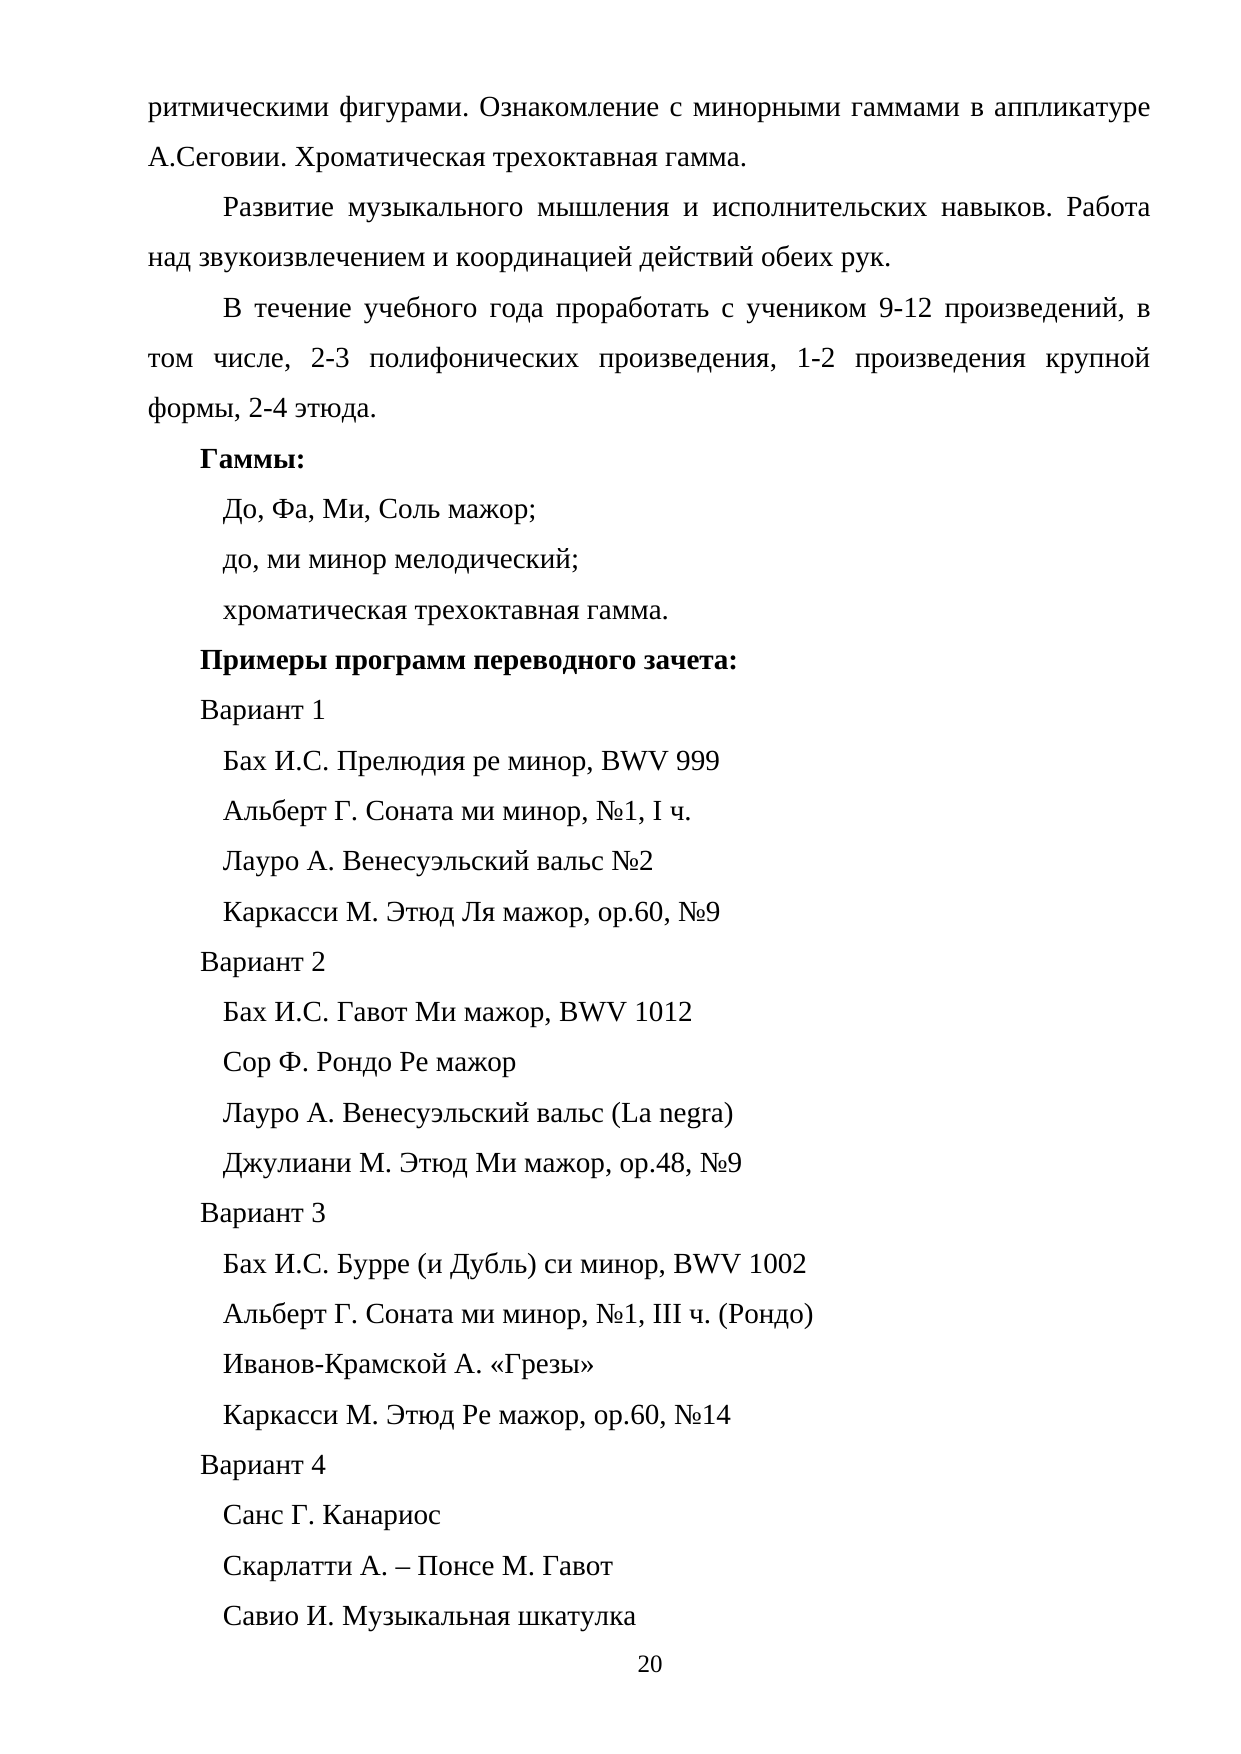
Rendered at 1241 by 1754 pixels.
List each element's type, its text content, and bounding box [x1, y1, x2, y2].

text Развитие музыкального мышления и исполнительских навыков. Работа над звукоизвлечением и координацией действий обеих рук. [148, 189, 1152, 273]
text Бах И.С. Гавот Ми мажор, BWV 1012 [148, 994, 1152, 1028]
text В течение учебного года проработать с учеником 9-12 произведений, в том числе, 2-3 полифонических произведения, 1-2 произведения крупной формы, 2-4 этюда. [148, 290, 1152, 424]
text Вариант 3 [148, 1196, 1152, 1229]
text Каркасси М. Этюд Ля мажор, ор.60, №9 [148, 894, 1152, 927]
text Вариант 1 [148, 692, 1152, 726]
text Бах И.С. Прелюдия ре минор, BWV 999 [148, 743, 1152, 776]
text Вариант 4 [148, 1447, 1152, 1481]
text хроматическая трехоктавная гамма. [148, 592, 1152, 625]
text Джулиани М. Этюд Ми мажор, ор.48, №9 [148, 1145, 1152, 1179]
text до, ми минор мелодический; [148, 541, 1152, 575]
text Лауро А. Венесуэльский вальс №2 [148, 843, 1152, 877]
text Бах И.С. Бурре (и Дубль) си минор, BWV 1002 [148, 1246, 1152, 1279]
text Иванов-Крамской А. «Грезы» [148, 1346, 1152, 1380]
text Вариант 2 [148, 944, 1152, 977]
text Сор Ф. Рондо Ре мажор [148, 1044, 1152, 1078]
text До, Фа, Ми, Соль мажор; [148, 491, 1152, 525]
text Скарлатти А. – Понсе М. Гавот [148, 1548, 1152, 1581]
text Лауро А. Венесуэльский вальс (La negra) [148, 1095, 1152, 1128]
text Каркасси М. Этюд Ре мажор, ор.60, №14 [148, 1397, 1152, 1430]
text Гаммы: [148, 441, 1152, 474]
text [148, 89, 1152, 172]
text Примеры программ переводного зачета: [148, 642, 1152, 676]
text Савио И. Музыкальная шкатулка [148, 1598, 1152, 1632]
text Альберт Г. Соната ми минор, №1, I ч. [148, 793, 1152, 827]
text Альберт Г. Соната ми минор, №1, III ч. (Рондо) [148, 1296, 1152, 1330]
text Санс Г. Канариос [148, 1497, 1152, 1531]
